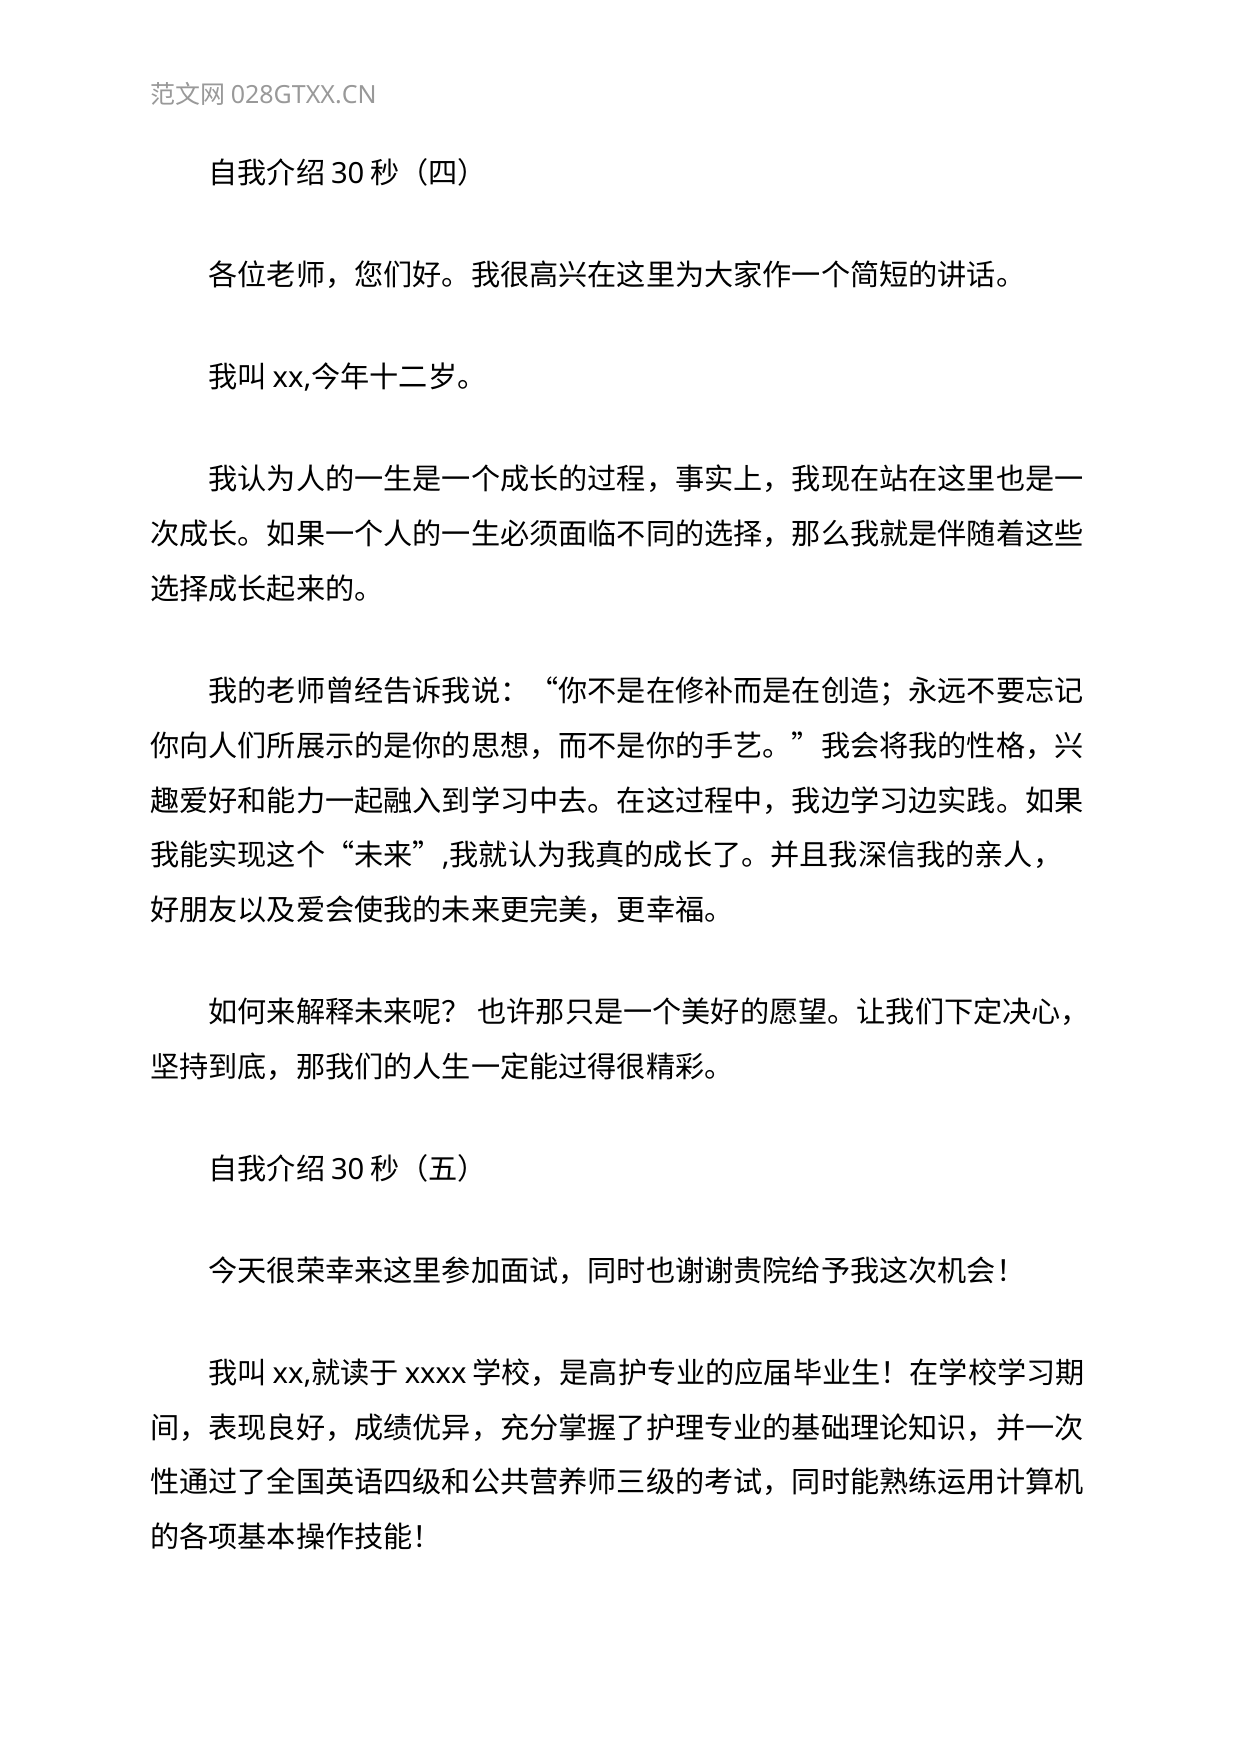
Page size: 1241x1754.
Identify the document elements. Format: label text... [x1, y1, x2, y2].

text 我的老师曾经告诉我说：“你不是在修补而是在创造；永远不要忘记你向人们所展示的是你的思想，而不是你的手艺。”我会将我的性格，兴趣爱好和能力一起融入到学习中去。在这过程中，我边学习边实践。如果我能实现这个“未来”,我就认为我真的成长了。并且我深信我的亲人，好朋友以及爱会使我的未来更完美，更幸福。 [150, 667, 1090, 929]
text 我叫xx,就读于xxxx学校，是高护专业的应届毕业生！在学校学习期间，表现良好，成绩优异，充分掌握了护理专业的基础理论知识，并一次性通过了全国英语四级和公共营养师三级的考试，同时能熟练运用计算机的各项基本操作技能！ [150, 1349, 1090, 1556]
text 各位老师，您们好。我很高兴在这里为大家作一个简短的讲话。 [150, 252, 1090, 294]
text 如何来解释未来呢？ 也许那只是一个美好的愿望。让我们下定决心，坚持到底，那我们的人生一定能过得很精彩。 [150, 989, 1090, 1086]
text 我叫xx,今年十二岁。 [150, 354, 1090, 396]
text 我认为人的一生是一个成长的过程，事实上，我现在站在这里也是一次成长。如果一个人的一生必须面临不同的选择，那么我就是伴随着这些选择成长起来的。 [150, 456, 1090, 608]
text 自我介绍30秒（五） [150, 1145, 1090, 1188]
text 今天很荣幸来这里参加面试，同时也谢谢贵院给予我这次机会！ [150, 1247, 1090, 1290]
text 自我介绍30秒（四） [150, 150, 1090, 192]
